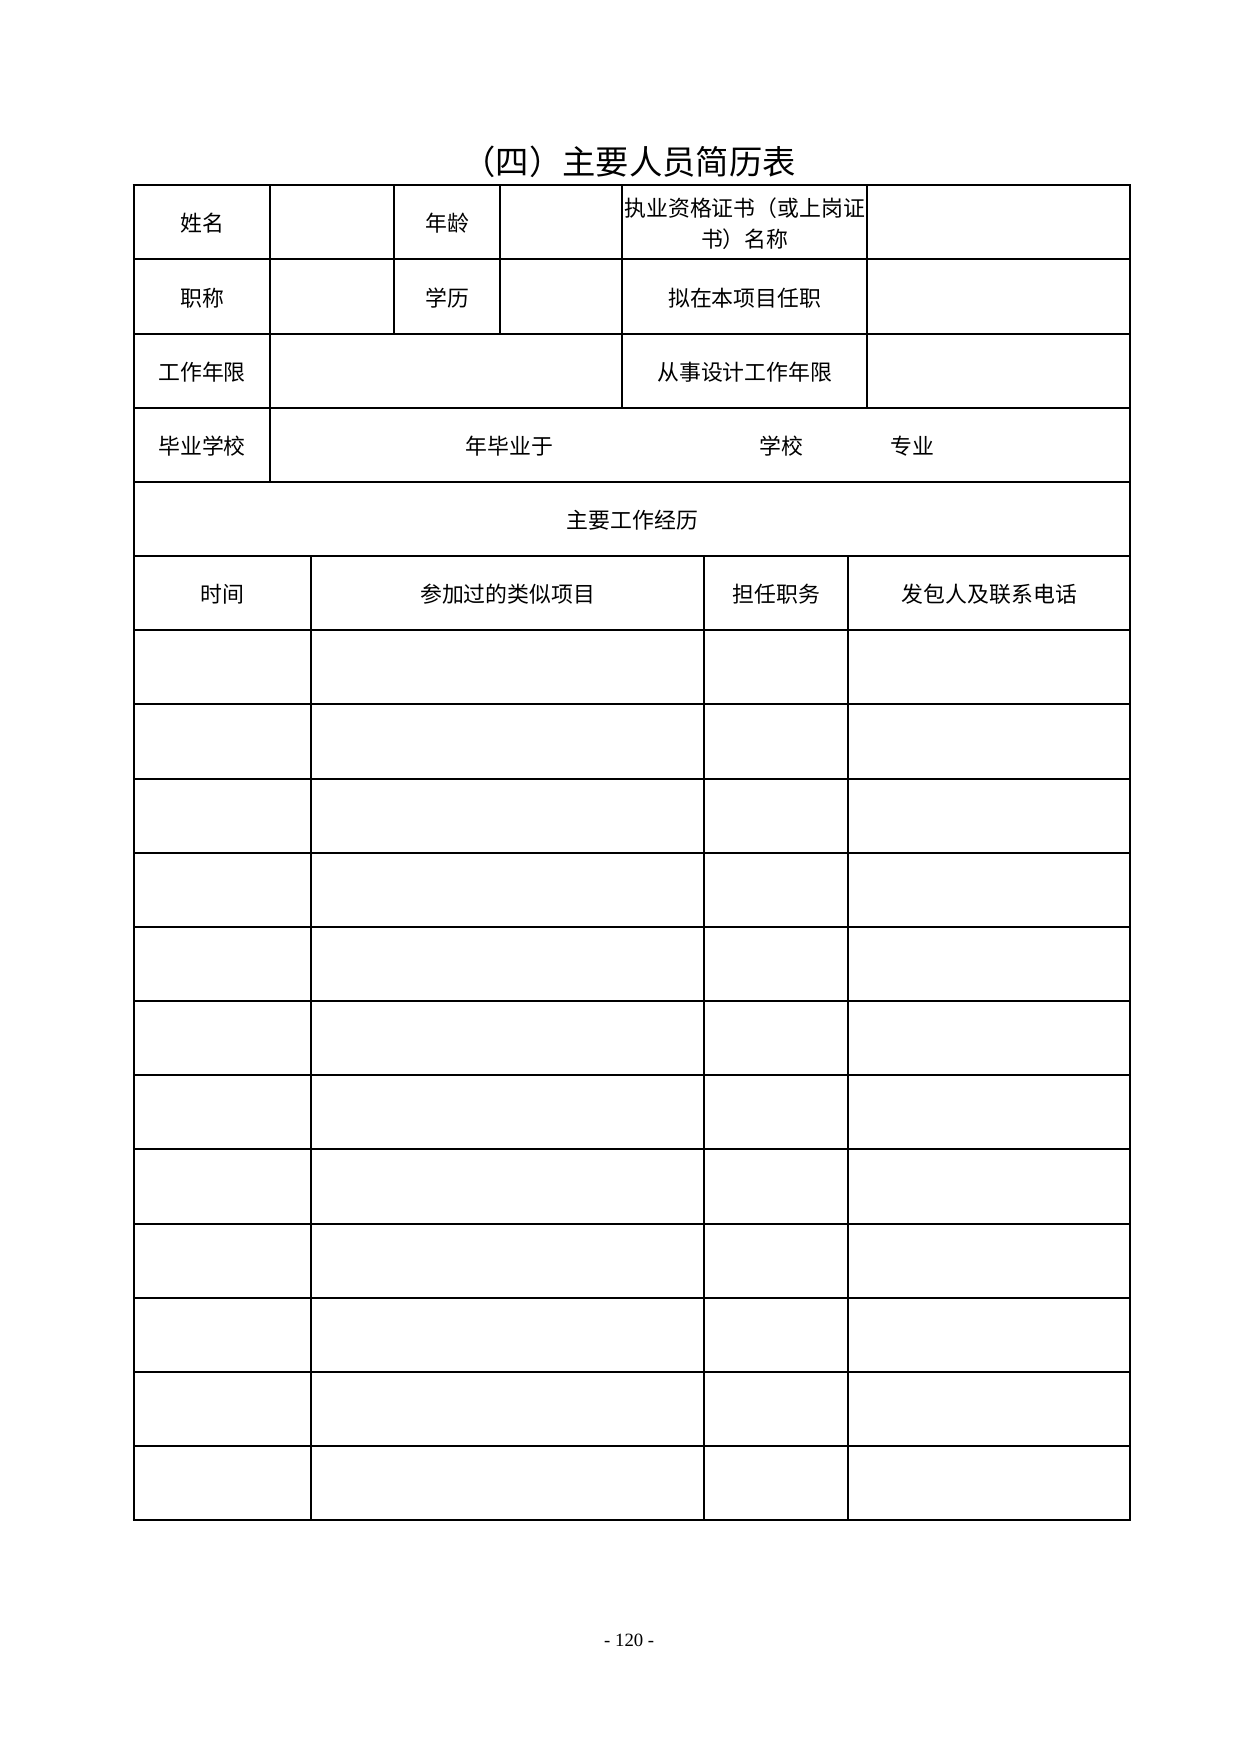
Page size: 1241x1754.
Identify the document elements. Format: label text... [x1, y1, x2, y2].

table_cell [705, 780, 847, 852]
table_cell [868, 260, 1129, 332]
table_cell [849, 1447, 1129, 1519]
table_cell [312, 1150, 703, 1222]
table_cell [849, 1225, 1129, 1297]
table_cell [135, 1076, 310, 1148]
table_cell [135, 705, 310, 777]
table_cell [849, 705, 1129, 777]
table_cell [312, 705, 703, 777]
table_cell [312, 780, 703, 852]
table_cell [271, 335, 621, 407]
table_cell 参加过的类似项目 [312, 557, 703, 629]
table_cell [312, 854, 703, 926]
table_cell 毕业学校 [135, 409, 269, 481]
table_cell [135, 854, 310, 926]
table_cell [135, 1150, 310, 1222]
table_header 年龄 [395, 186, 499, 258]
table_cell [849, 854, 1129, 926]
table_cell [705, 1225, 847, 1297]
subtitle （四）主要人员简历表 [136, 136, 1122, 184]
table_cell [849, 780, 1129, 852]
table_cell [135, 1373, 310, 1445]
table_cell [135, 780, 310, 852]
table_cell 从事设计工作年限 [623, 335, 866, 407]
table_cell [849, 1373, 1129, 1445]
table_cell [705, 1150, 847, 1222]
table_cell [135, 928, 310, 1000]
table_cell [849, 1002, 1129, 1074]
table_cell [501, 260, 621, 332]
table_cell 工作年限 [135, 335, 269, 407]
table_cell [705, 631, 847, 703]
table_cell [312, 1447, 703, 1519]
table_cell [135, 1225, 310, 1297]
table_cell 发包人及联系电话 [849, 557, 1129, 629]
table_cell [135, 631, 310, 703]
table_cell [312, 631, 703, 703]
table_cell [135, 1002, 310, 1074]
table_cell [271, 260, 393, 332]
table_cell 时间 [135, 557, 310, 629]
table_cell 学历 [395, 260, 499, 332]
table_cell [705, 1076, 847, 1148]
table_cell [312, 1373, 703, 1445]
table_cell [705, 705, 847, 777]
table_cell [135, 1447, 310, 1519]
table_cell [705, 928, 847, 1000]
table_cell [849, 1299, 1129, 1371]
table_header 执业资格证书（或上岗证书）名称 [623, 186, 866, 258]
table_cell 拟在本项目任职 [623, 260, 866, 332]
table_cell [312, 1299, 703, 1371]
table_cell [849, 631, 1129, 703]
table_cell [705, 1299, 847, 1371]
table_cell [705, 854, 847, 926]
table_cell 职称 [135, 260, 269, 332]
table_cell [705, 1373, 847, 1445]
table_cell [849, 1076, 1129, 1148]
table_cell [705, 1447, 847, 1519]
table_cell [849, 928, 1129, 1000]
table_cell 担任职务 [705, 557, 847, 629]
table_cell [705, 1002, 847, 1074]
table_header 姓名 [135, 186, 269, 258]
table_cell [868, 335, 1129, 407]
table_cell [312, 1076, 703, 1148]
table_cell [312, 1225, 703, 1297]
table_cell [849, 1150, 1129, 1222]
table_cell [312, 1002, 703, 1074]
table_header [868, 186, 1129, 258]
table_cell 主要工作经历 [135, 483, 1129, 555]
table_cell 年毕业于 学校 专业 [271, 409, 1129, 481]
table_cell [135, 1299, 310, 1371]
table_header [501, 186, 621, 258]
table_cell [312, 928, 703, 1000]
table_header [271, 186, 393, 258]
